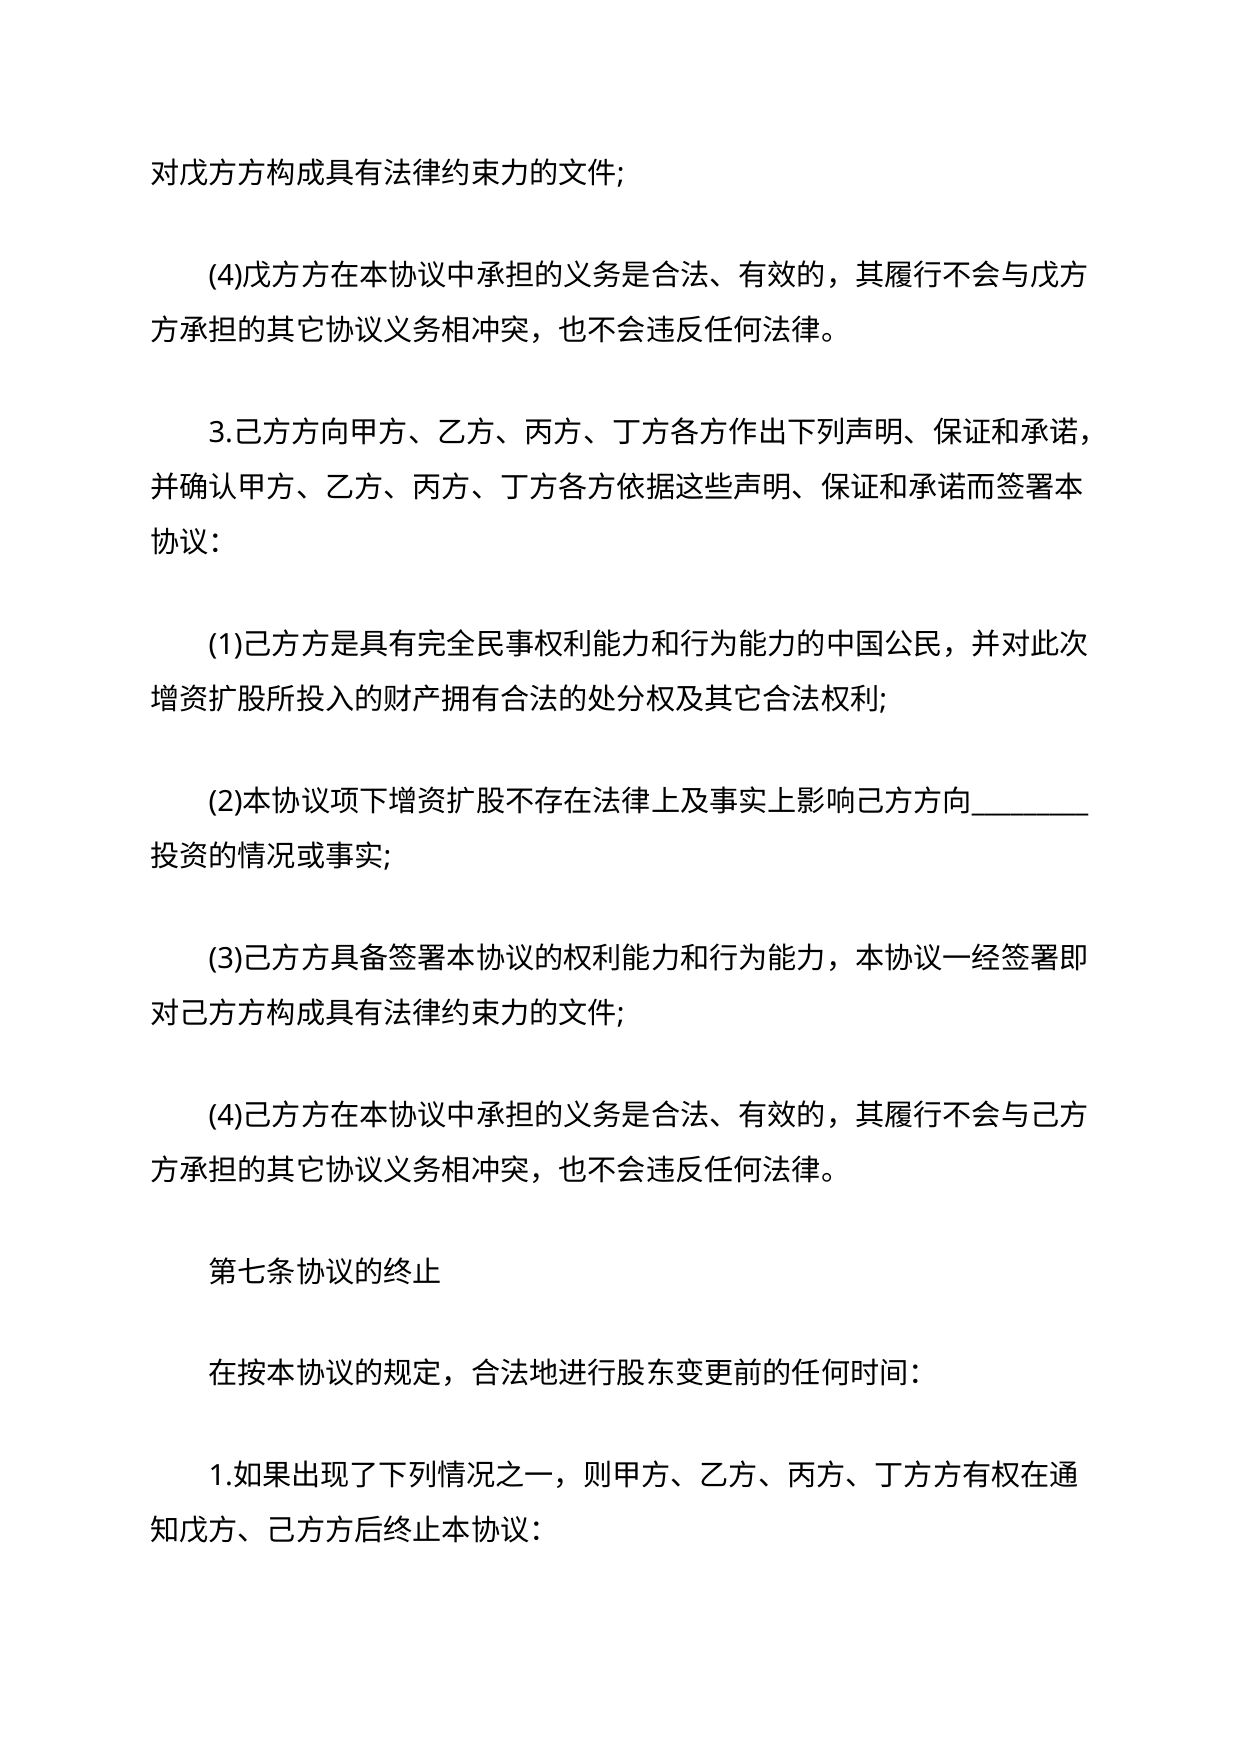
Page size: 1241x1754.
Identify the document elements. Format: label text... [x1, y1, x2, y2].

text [150, 150, 1090, 192]
text 3.己方方向甲方、乙方、丙方、丁方各方作出下列声明、保证和承诺，并确认甲方、乙方、丙方、丁方各方依据这些声明、保证和承诺而签署本协议： [150, 409, 1090, 561]
text 1.如果出现了下列情况之一，则甲方、乙方、丙方、丁方方有权在通知戊方、己方方后终止本协议： [150, 1452, 1090, 1549]
text (3)己方方具备签署本协议的权利能力和行为能力，本协议一经签署即对己方方构成具有法律约束力的文件; [150, 934, 1090, 1032]
text (4)己方方在本协议中承担的义务是合法、有效的，其履行不会与己方方承担的其它协议义务相冲突，也不会违反任何法律。 [150, 1091, 1090, 1189]
text 在按本协议的规定，合法地进行股东变更前的任何时间： [150, 1350, 1090, 1392]
text 第七条协议的终止 [150, 1248, 1090, 1290]
text (4)戊方方在本协议中承担的义务是合法、有效的，其履行不会与戊方方承担的其它协议义务相冲突，也不会违反任何法律。 [150, 252, 1090, 349]
text (1)己方方是具有完全民事权利能力和行为能力的中国公民，并对此次增资扩股所投入的财产拥有合法的处分权及其它合法权利; [150, 620, 1090, 718]
text (2)本协议项下增资扩股不存在法律上及事实上影响己方方向_________投资的情况或事实; [150, 777, 1090, 875]
